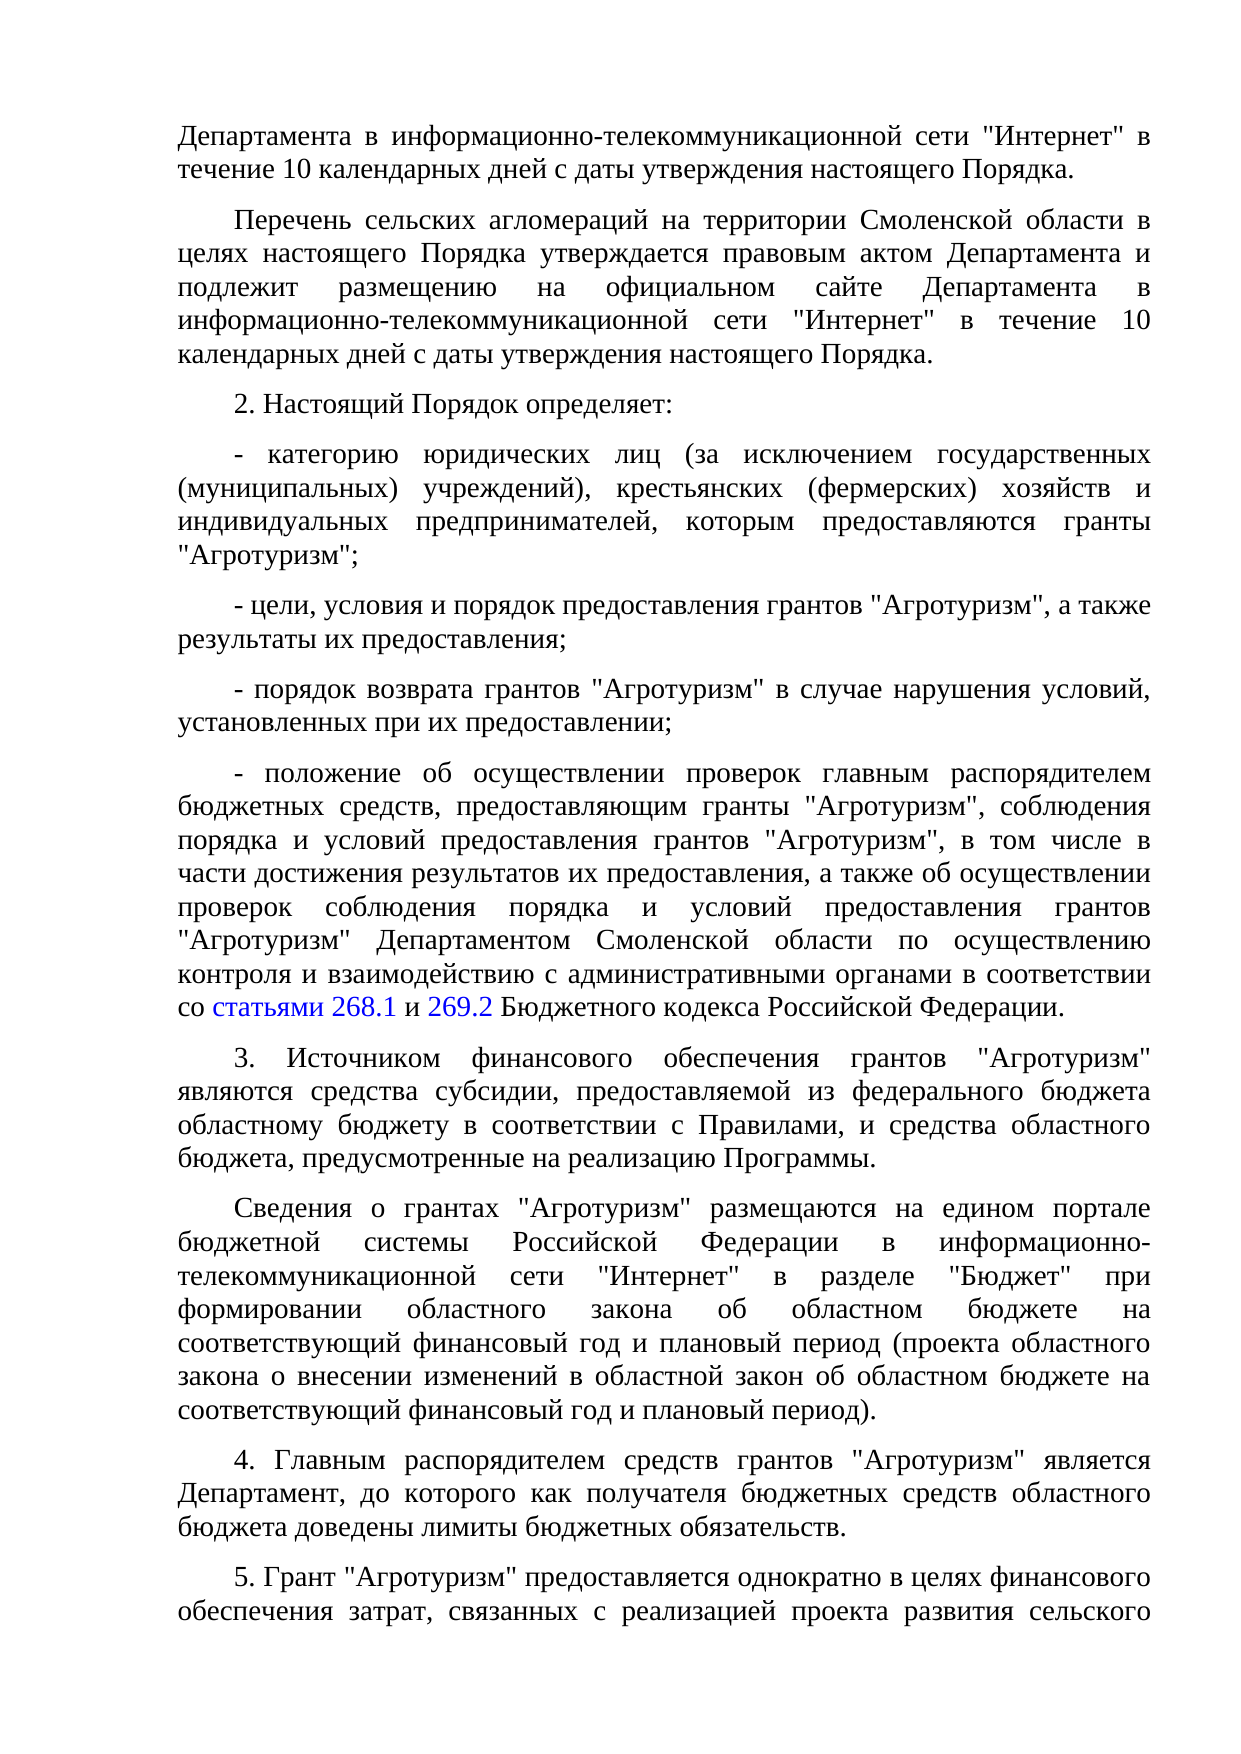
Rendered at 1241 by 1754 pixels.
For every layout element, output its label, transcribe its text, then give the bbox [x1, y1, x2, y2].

text Сведения о грантах "Агротуризм" размещаются на едином портале бюджетной системы Российской Федерации в информационно-телекоммуникационной сети "Интернет" в разделе "Бюджет" при формировании областного закона об областном бюджете на соответствующий финансовый год и плановый период (проекта областного закона о внесении изменений в областной закон об областном бюджете на соответствующий финансовый год и плановый период). [177, 1191, 1152, 1425]
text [177, 118, 1152, 185]
text - цели, условия и порядок предоставления грантов "Агротуризм", а также результаты их предоставления; [177, 587, 1152, 654]
text 3. Источником финансового обеспечения грантов "Агротуризм" являются средства субсидии, предоставляемой из федерального бюджета областному бюджету в соответствии с Правилами, и средства областного бюджета, предусмотренные на реализацию Программы. [177, 1040, 1152, 1174]
text - положение об осуществлении проверок главным распорядителем бюджетных средств, предоставляющим гранты "Агротуризм", соблюдения порядка и условий предоставления грантов "Агротуризм", в том числе в части достижения результатов их предоставления, а также об осуществлении проверок соблюдения порядка и условий предоставления грантов "Агротуризм" Департаментом Смоленской области по осуществлению контроля и взаимодействию с административными органами в соответствии со статьями 268.1 и 269.2 Бюджетного кодекса Российской Федерации. [177, 755, 1152, 1023]
text - категорию юридических лиц (за исключением государственных (муниципальных) учреждений), крестьянских (фермерских) хозяйств и индивидуальных предпринимателей, которым предоставляются гранты "Агротуризм"; [177, 436, 1152, 571]
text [177, 1559, 1152, 1626]
text Перечень сельских агломераций на территории Смоленской области в целях настоящего Порядка утверждается правовым актом Департамента и подлежит размещению на официальном сайте Департамента в информационно-телекоммуникационной сети "Интернет" в течение 10 календарных дней с даты утверждения настоящего Порядка. [177, 202, 1152, 369]
text 4. Главным распорядителем средств грантов "Агротуризм" является Департамент, до которого как получателя бюджетных средств областного бюджета доведены лимиты бюджетных обязательств. [177, 1442, 1152, 1543]
text 2. Настоящий Порядок определяет: [177, 386, 1152, 420]
text - порядок возврата грантов "Агротуризм" в случае нарушения условий, установленных при их предоставлении; [177, 671, 1152, 738]
